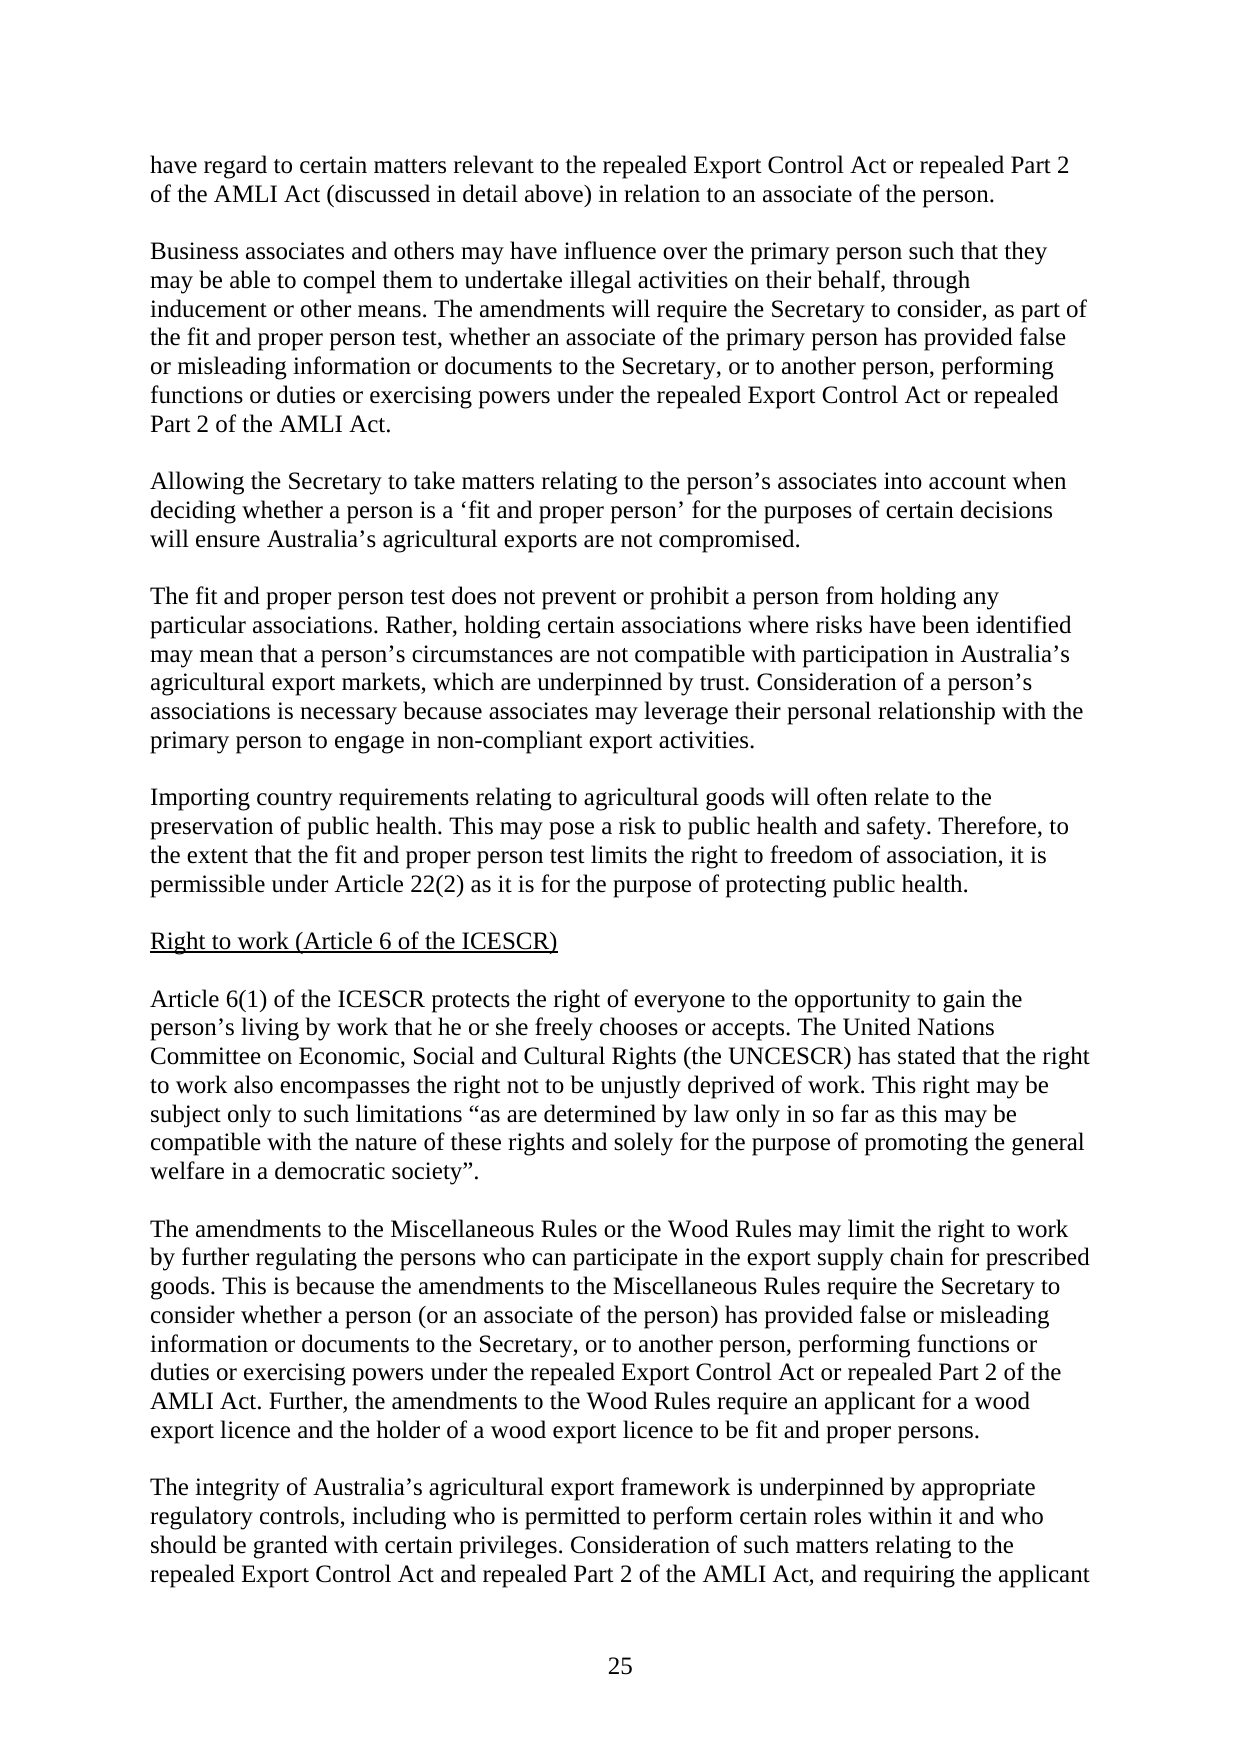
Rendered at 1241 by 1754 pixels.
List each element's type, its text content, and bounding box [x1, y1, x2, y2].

text The fit and proper person test does not prevent or prohibit a person from holding any particular associations. Rather, holding certain associations where risks have been identified may mean that a person’s circumstances are not compatible with participation in Australia’s agricultural export markets, which are underpinned by trust. Consideration of a person’s associations is necessary because associates may leverage their personal relationship with the primary person to engage in non-compliant export activities. [150, 581, 1090, 754]
text Article 6(1) of the ICESCR protects the right of everyone to the opportunity to gain the person’s living by work that he or she freely chooses or accepts. The United Nations Committee on Economic, Social and Cultural Rights (the UNCESCR) has stated that the right to work also encompasses the right not to be unjustly deprived of work. This right may be subject only to such limitations “as are determined by law only in so far as this may be compatible with the nature of these rights and solely for the purpose of promoting the general welfare in a democratic society”. [150, 984, 1090, 1185]
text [150, 150, 1090, 207]
text Importing country requirements relating to agricultural goods will often relate to the preservation of public health. This may pose a risk to public health and safety. Therefore, to the extent that the fit and proper person test limits the right to freedom of association, it is permissible under Article 22(2) as it is for the purpose of protecting public health. [150, 782, 1090, 897]
text The amendments to the Miscellaneous Rules or the Wood Rules may limit the right to work by further regulating the persons who can participate in the export supply chain for prescribed goods. This is because the amendments to the Miscellaneous Rules require the Secretary to consider whether a person (or an associate of the person) has provided false or misleading information or documents to the Secretary, or to another person, performing functions or duties or exercising powers under the repealed Export Control Act or repealed Part 2 of the AMLI Act. Further, the amendments to the Wood Rules require an applicant for a wood export licence and the holder of a wood export licence to be fit and proper persons. [150, 1214, 1090, 1444]
text Right to work (Article 6 of the ICESCR) [150, 926, 1090, 955]
text Allowing the Secretary to take matters relating to the person’s associates into account when deciding whether a person is a ‘fit and proper person’ for the purposes of certain decisions will ensure Australia’s agricultural exports are not compromised. [150, 466, 1090, 552]
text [150, 1472, 1090, 1587]
text Business associates and others may have influence over the primary person such that they may be able to compel them to undertake illegal activities on their behalf, through inducement or other means. The amendments will require the Secretary to consider, as part of the fit and proper person test, whether an associate of the primary person has provided false or misleading information or documents to the Secretary, or to another person, performing functions or duties or exercising powers under the repealed Export Control Act or repealed Part 2 of the AMLI Act. [150, 236, 1090, 437]
